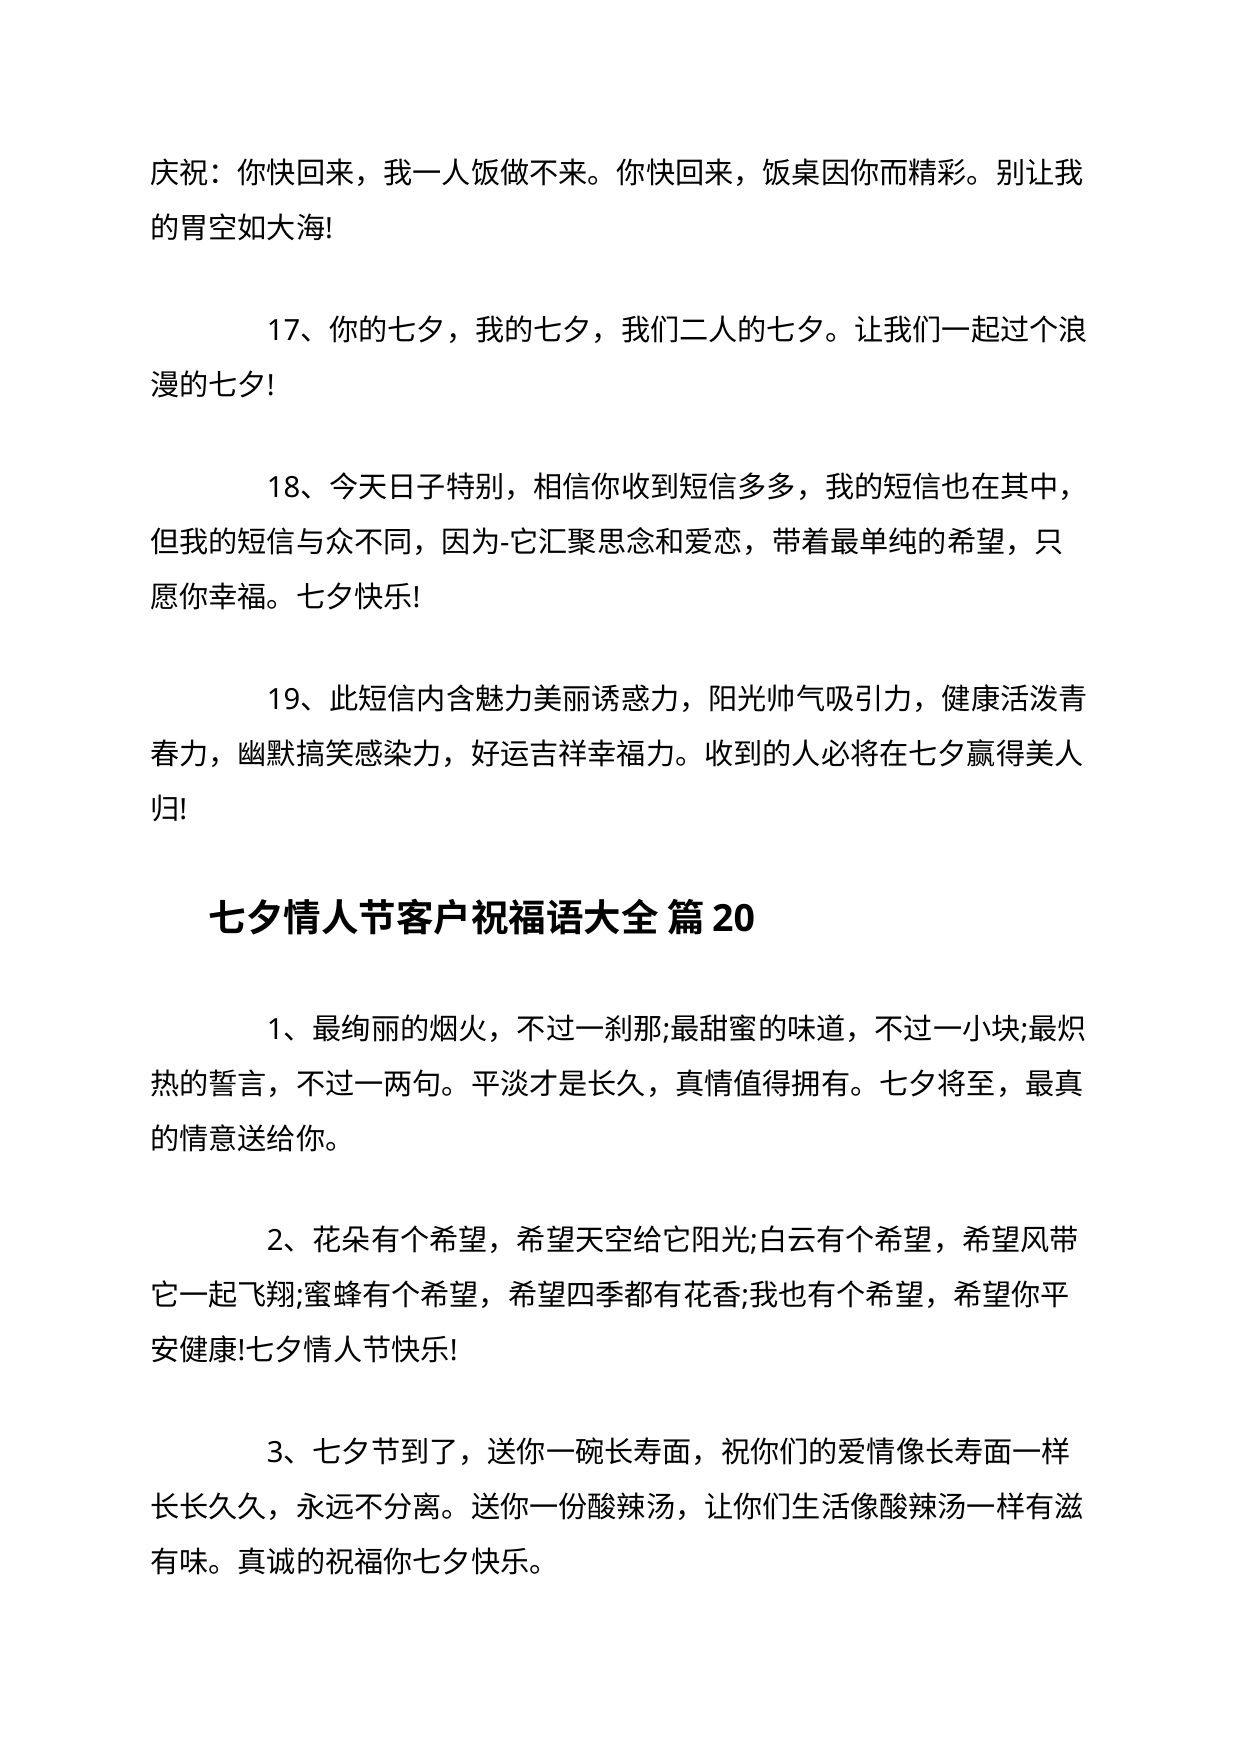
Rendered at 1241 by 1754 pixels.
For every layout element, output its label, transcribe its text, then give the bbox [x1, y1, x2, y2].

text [150, 150, 1090, 247]
text 1、最绚丽的烟火，不过一刹那;最甜蜜的味道，不过一小块;最炽热的誓言，不过一两句。平淡才是长久，真情值得拥有。七夕将至，最真的情意送给你。 [150, 1005, 1090, 1157]
text 3、七夕节到了，送你一碗长寿面，祝你们的爱情像长寿面一样长长久久，永远不分离。送你一份酸辣汤，让你们生活像酸辣汤一样有滋有味。真诚的祝福你七夕快乐。 [150, 1429, 1090, 1581]
text 七夕情人节客户祝福语大全 篇20 [150, 888, 1090, 942]
text 18、今天日子特别，相信你收到短信多多，我的短信也在其中，但我的短信与众不同，因为-它汇聚思念和爱恋，带着最单纯的希望，只愿你幸福。七夕快乐! [150, 464, 1090, 616]
text 19、此短信内含魅力美丽诱惑力，阳光帅气吸引力，健康活泼青春力，幽默搞笑感染力，好运吉祥幸福力。收到的人必将在七夕赢得美人归! [150, 676, 1090, 828]
text 17、你的七夕，我的七夕，我们二人的七夕。让我们一起过个浪漫的七夕! [150, 307, 1090, 404]
text 2、花朵有个希望，希望天空给它阳光;白云有个希望，希望风带它一起飞翔;蜜蜂有个希望，希望四季都有花香;我也有个希望，希望你平安健康!七夕情人节快乐! [150, 1217, 1090, 1369]
